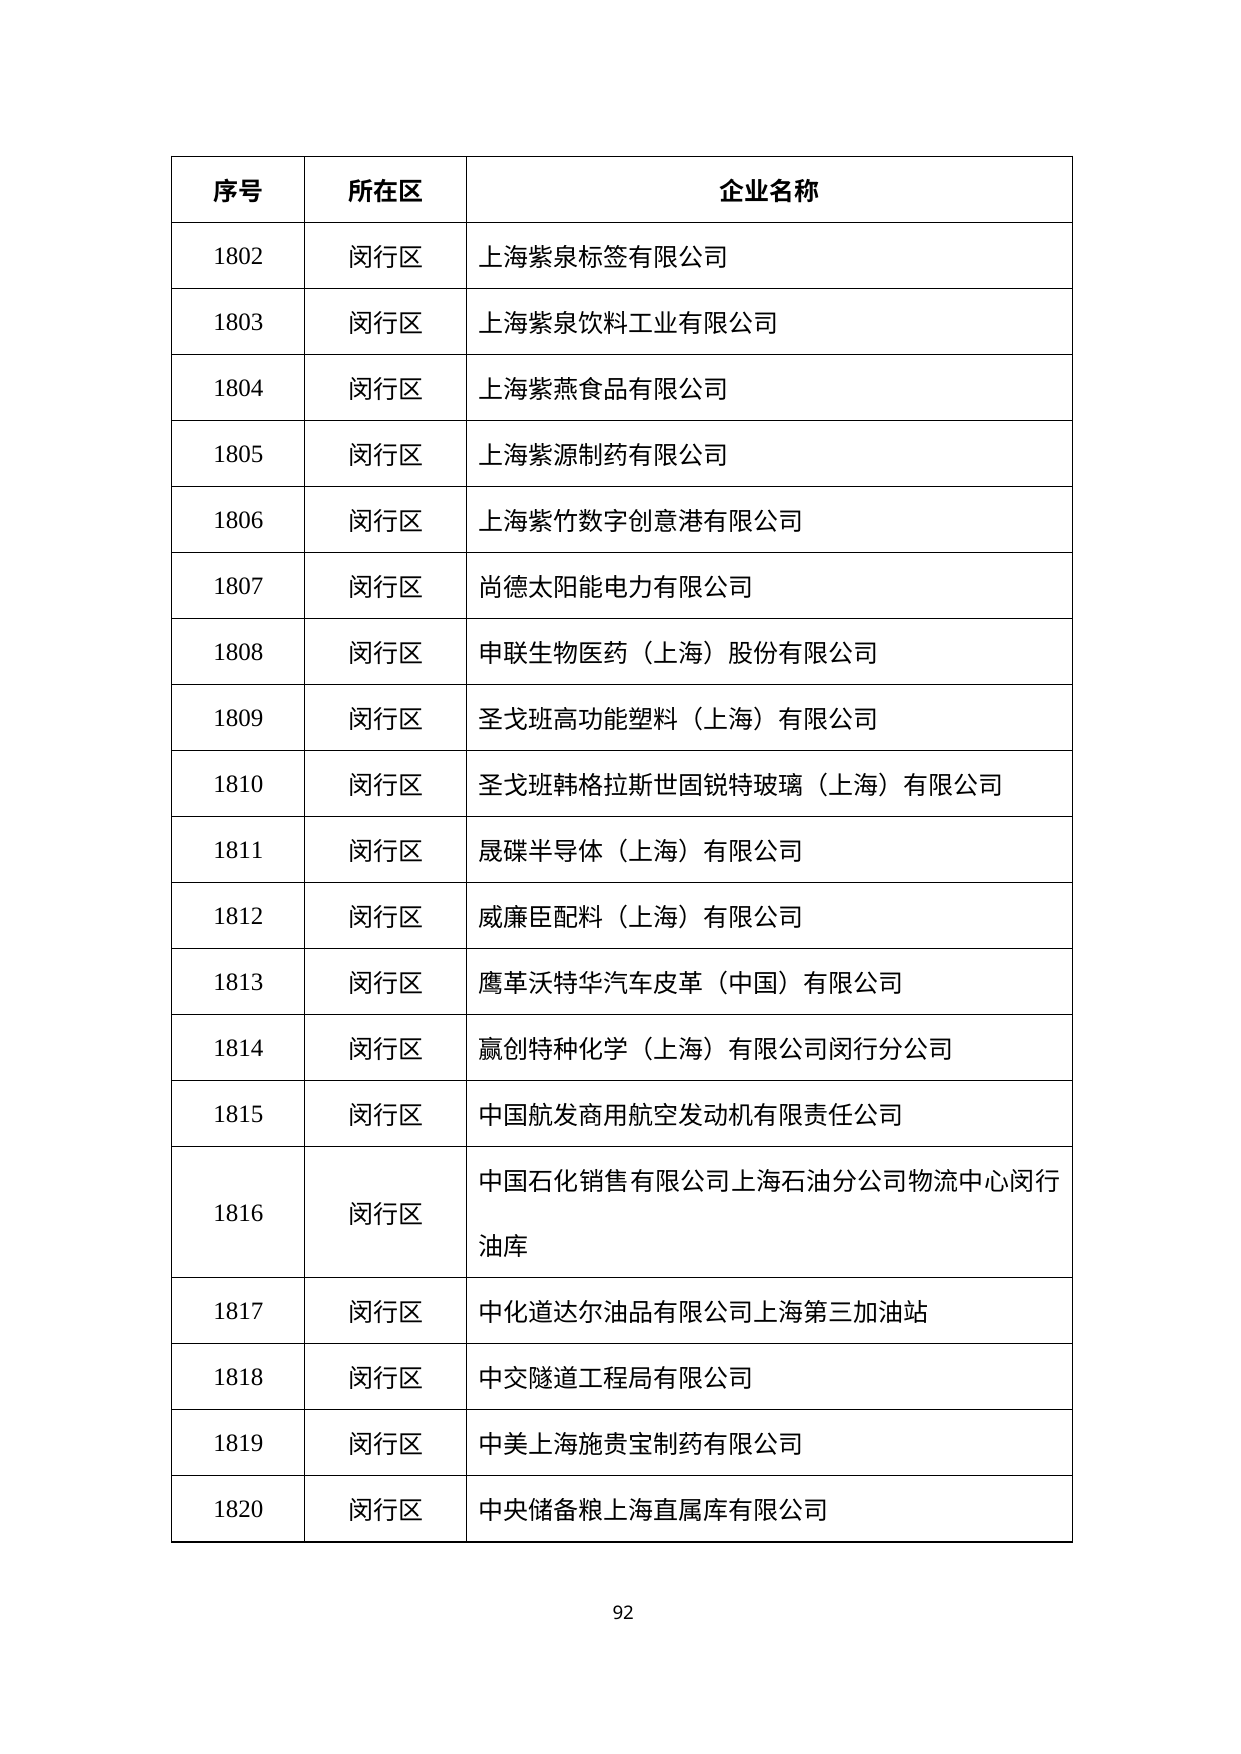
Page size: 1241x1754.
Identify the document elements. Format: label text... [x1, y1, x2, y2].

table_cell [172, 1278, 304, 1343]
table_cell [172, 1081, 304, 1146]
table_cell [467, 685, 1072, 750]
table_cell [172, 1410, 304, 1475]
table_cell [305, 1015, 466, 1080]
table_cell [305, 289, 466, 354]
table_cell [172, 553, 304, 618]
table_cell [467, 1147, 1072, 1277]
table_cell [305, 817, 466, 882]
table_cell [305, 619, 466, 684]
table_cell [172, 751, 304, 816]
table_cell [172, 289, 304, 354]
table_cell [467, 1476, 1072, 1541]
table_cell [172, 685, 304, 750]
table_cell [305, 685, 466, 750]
table_header 序号 [172, 157, 304, 222]
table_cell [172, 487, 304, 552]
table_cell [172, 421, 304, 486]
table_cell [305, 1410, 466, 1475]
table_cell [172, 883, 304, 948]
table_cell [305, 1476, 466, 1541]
table_header 所在区 [305, 157, 466, 222]
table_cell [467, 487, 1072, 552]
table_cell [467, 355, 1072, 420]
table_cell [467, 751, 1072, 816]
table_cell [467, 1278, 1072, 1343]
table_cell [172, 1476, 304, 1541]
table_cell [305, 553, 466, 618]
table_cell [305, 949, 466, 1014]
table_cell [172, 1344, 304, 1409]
table_header 企业名称 [467, 157, 1072, 222]
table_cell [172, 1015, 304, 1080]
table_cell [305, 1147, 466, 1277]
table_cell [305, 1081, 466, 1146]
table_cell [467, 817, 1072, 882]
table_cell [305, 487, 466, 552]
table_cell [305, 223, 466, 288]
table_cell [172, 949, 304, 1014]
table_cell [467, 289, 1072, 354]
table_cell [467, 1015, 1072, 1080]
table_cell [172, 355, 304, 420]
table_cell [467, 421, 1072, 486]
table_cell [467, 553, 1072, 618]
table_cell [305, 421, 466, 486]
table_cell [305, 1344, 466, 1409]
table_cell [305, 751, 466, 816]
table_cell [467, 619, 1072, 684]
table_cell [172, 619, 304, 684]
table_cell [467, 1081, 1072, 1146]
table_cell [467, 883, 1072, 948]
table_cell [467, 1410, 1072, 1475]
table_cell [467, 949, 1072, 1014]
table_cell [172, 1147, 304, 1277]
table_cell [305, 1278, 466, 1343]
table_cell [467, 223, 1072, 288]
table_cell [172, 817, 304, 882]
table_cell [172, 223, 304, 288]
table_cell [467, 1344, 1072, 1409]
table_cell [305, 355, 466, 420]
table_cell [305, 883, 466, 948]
